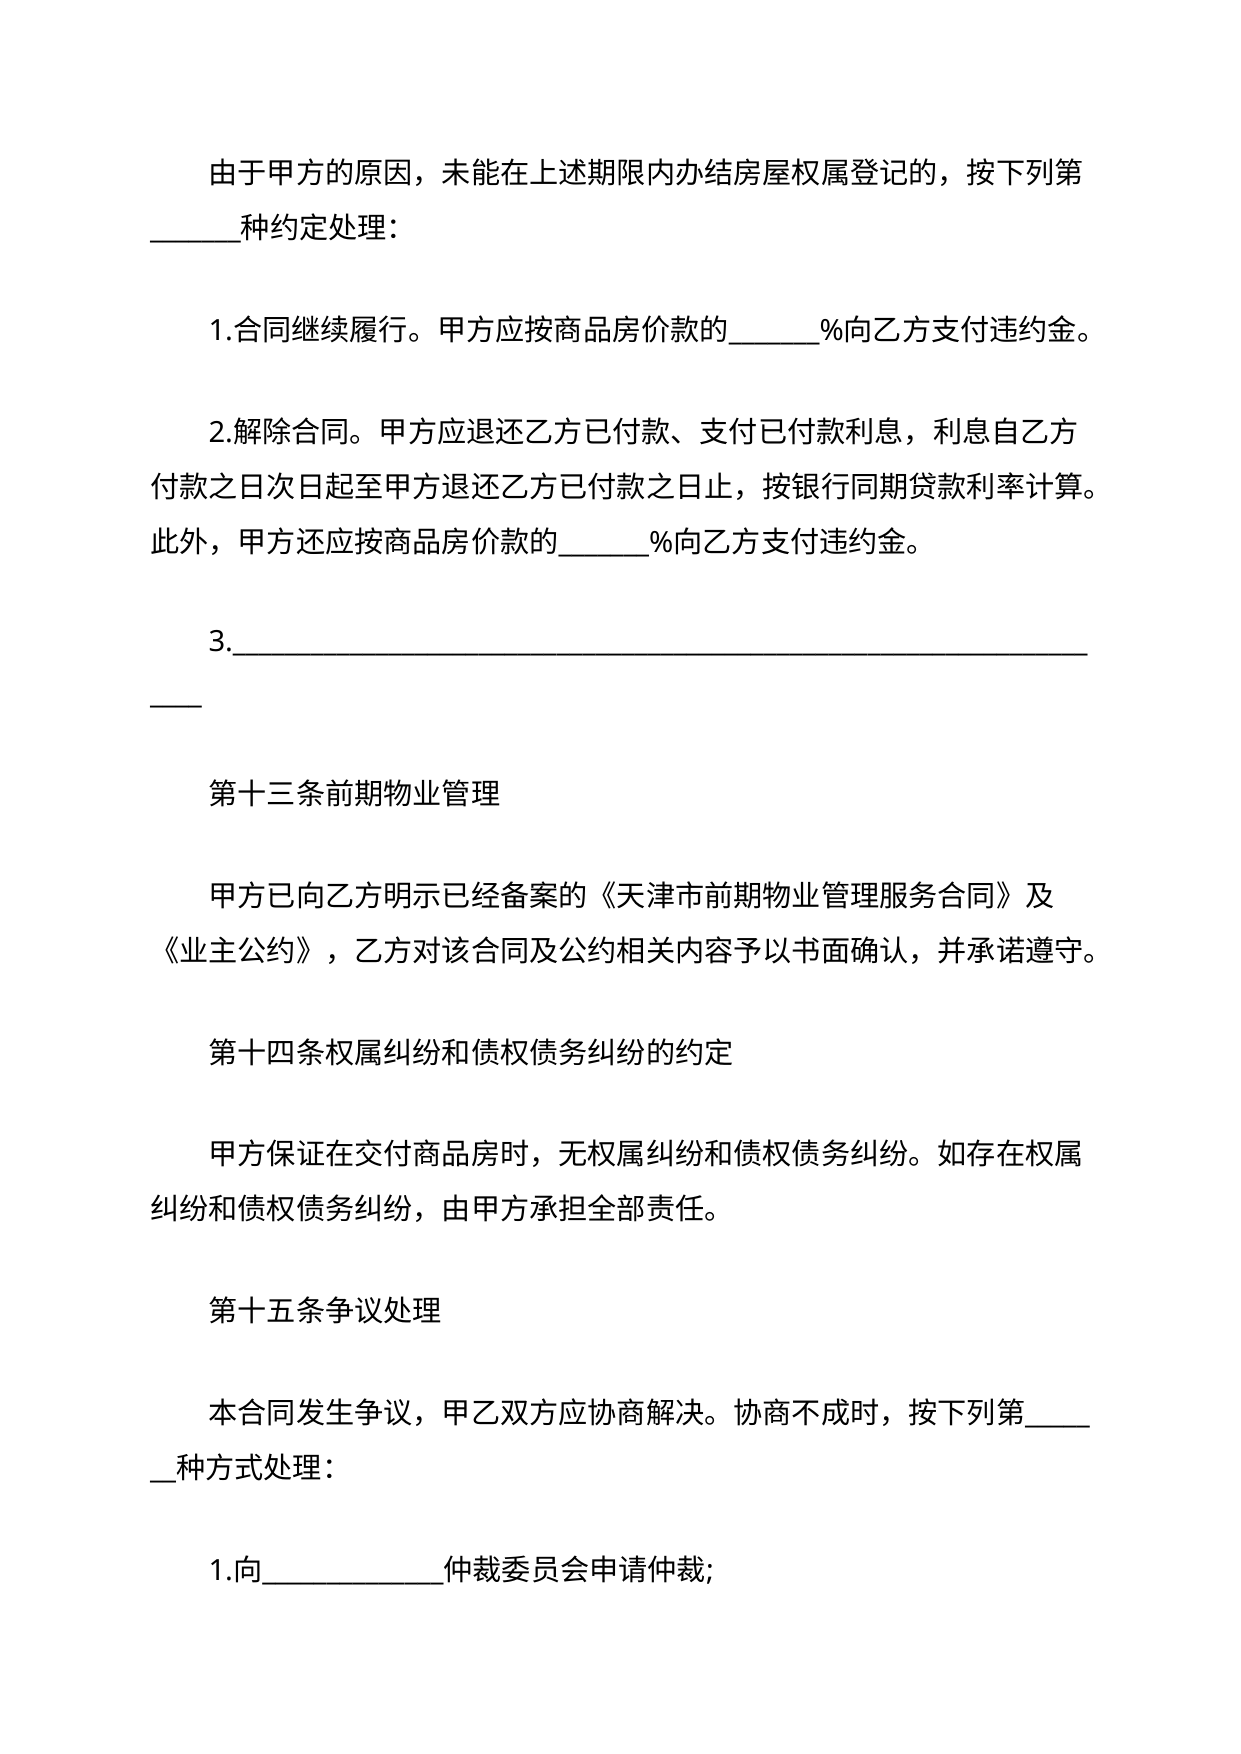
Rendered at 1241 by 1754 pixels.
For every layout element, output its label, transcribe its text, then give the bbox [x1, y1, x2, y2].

text 本合同发生争议，甲乙双方应协商解决。协商不成时，按下列第_______种方式处理： [150, 1389, 1090, 1487]
text 1.合同继续履行。甲方应按商品房价款的_______%向乙方支付违约金。 [150, 307, 1090, 349]
text 第十四条权属纠纷和债权债务纠纷的约定 [150, 1029, 1090, 1071]
text 3.______________________________________________________________________ [150, 621, 1090, 712]
text 第十三条前期物业管理 [150, 771, 1090, 813]
text 2.解除合同。甲方应退还乙方已付款、支付已付款利息，利息自乙方付款之日次日起至甲方退还乙方已付款之日止，按银行同期贷款利率计算。此外，甲方还应按商品房价款的_______%向乙方支付违约金。 [150, 409, 1090, 561]
text 甲方已向乙方明示已经备案的《天津市前期物业管理服务合同》及《业主公约》，乙方对该合同及公约相关内容予以书面确认，并承诺遵守。 [150, 872, 1090, 970]
text 第十五条争议处理 [150, 1288, 1090, 1330]
text 1.向______________仲裁委员会申请仲裁; [150, 1546, 1090, 1589]
text 由于甲方的原因，未能在上述期限内办结房屋权属登记的，按下列第_______种约定处理： [150, 150, 1090, 247]
text 甲方保证在交付商品房时，无权属纠纷和债权债务纠纷。如存在权属纠纷和债权债务纠纷，由甲方承担全部责任。 [150, 1131, 1090, 1228]
